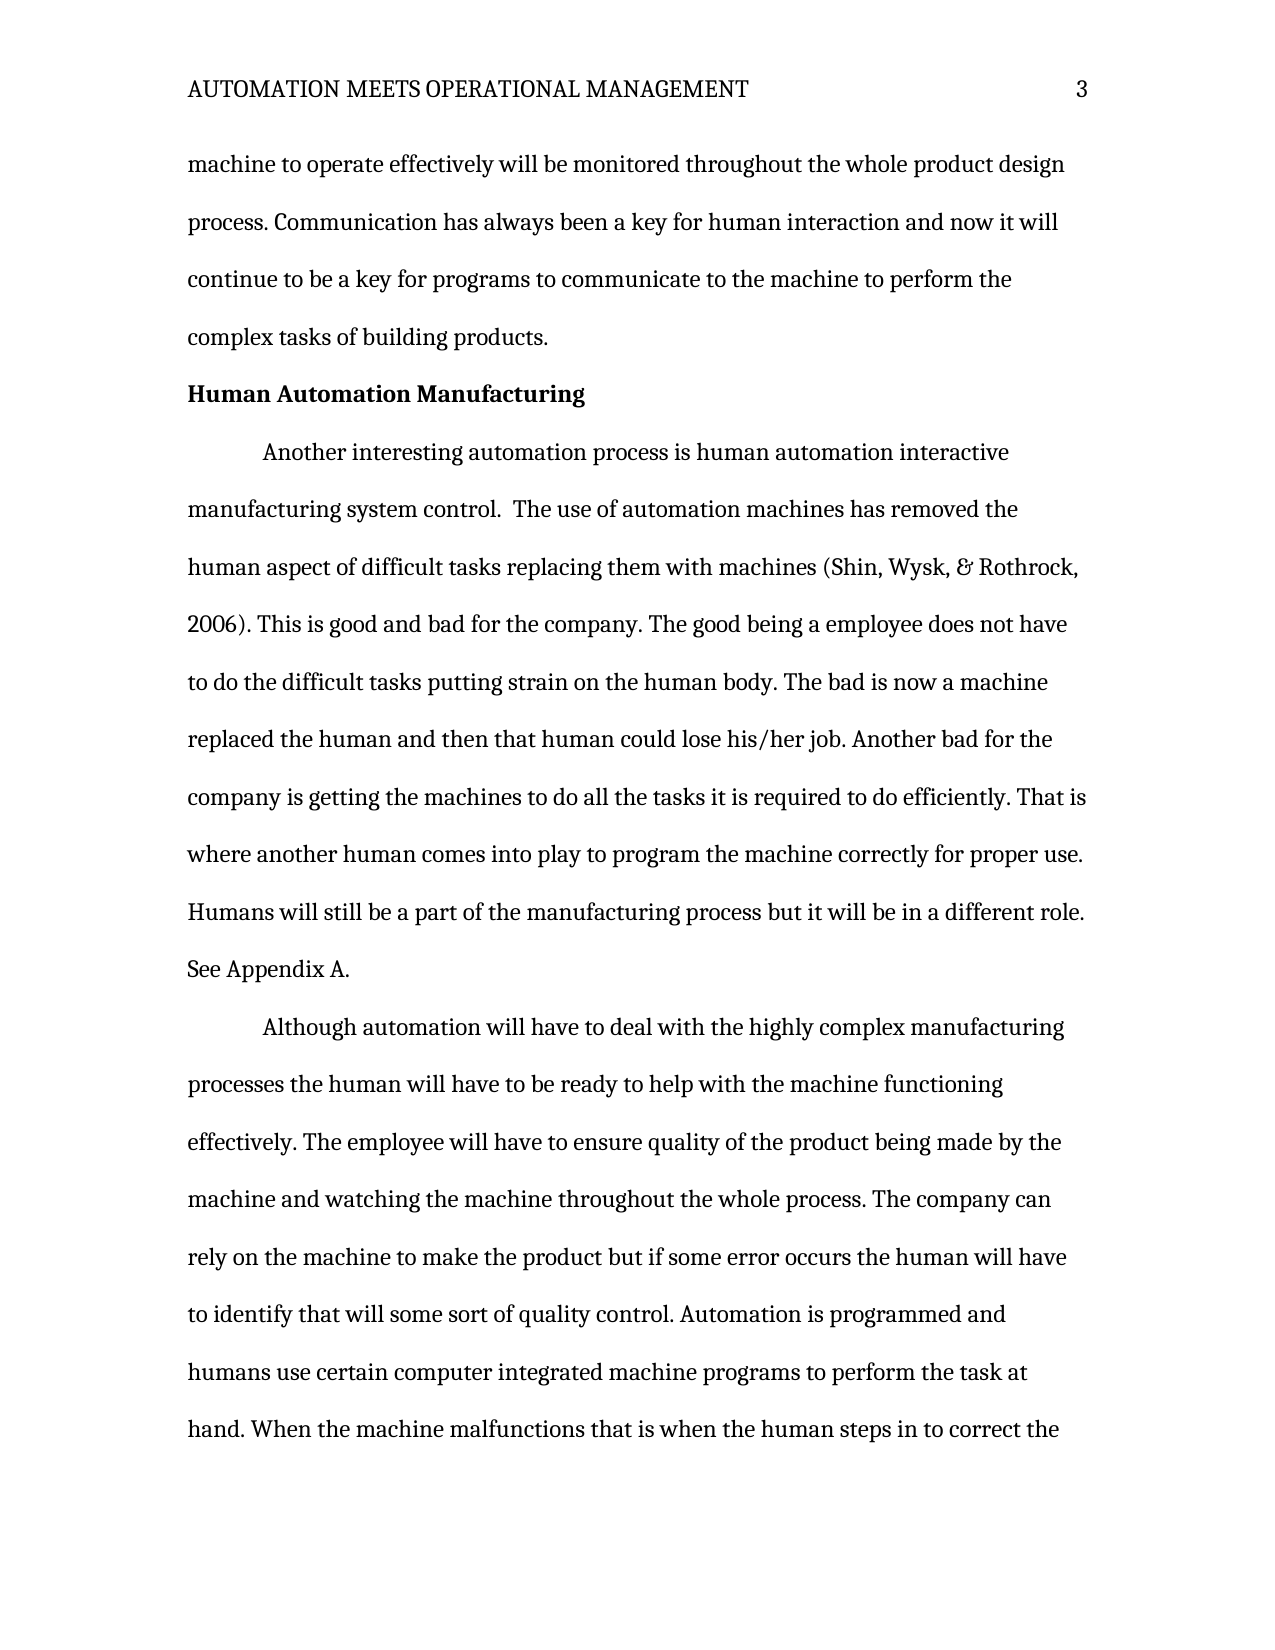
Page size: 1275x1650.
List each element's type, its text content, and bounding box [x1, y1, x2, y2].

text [187, 1012, 1087, 1444]
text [187, 150, 1087, 351]
text Another interesting automation process is human automation interactive manufacturing system control. The use of automation machines has removed the human aspect of difficult tasks replacing them with machines (Shin, Wysk, & Rothrock, 2006). This is good and bad for the company. The good being a employee does not have to do the difficult tasks putting strain on the human body. The bad is now a machine replaced the human and then that human could lose his/her job. Another bad for the company is getting the machines to do all the tasks it is required to do efficiently. That is where another human comes into play to program the machine correctly for proper use. Humans will still be a part of the manufacturing process but it will be in a different role. See Appendix A. [187, 437, 1087, 984]
text Human Automation Manufacturing [187, 380, 1087, 409]
